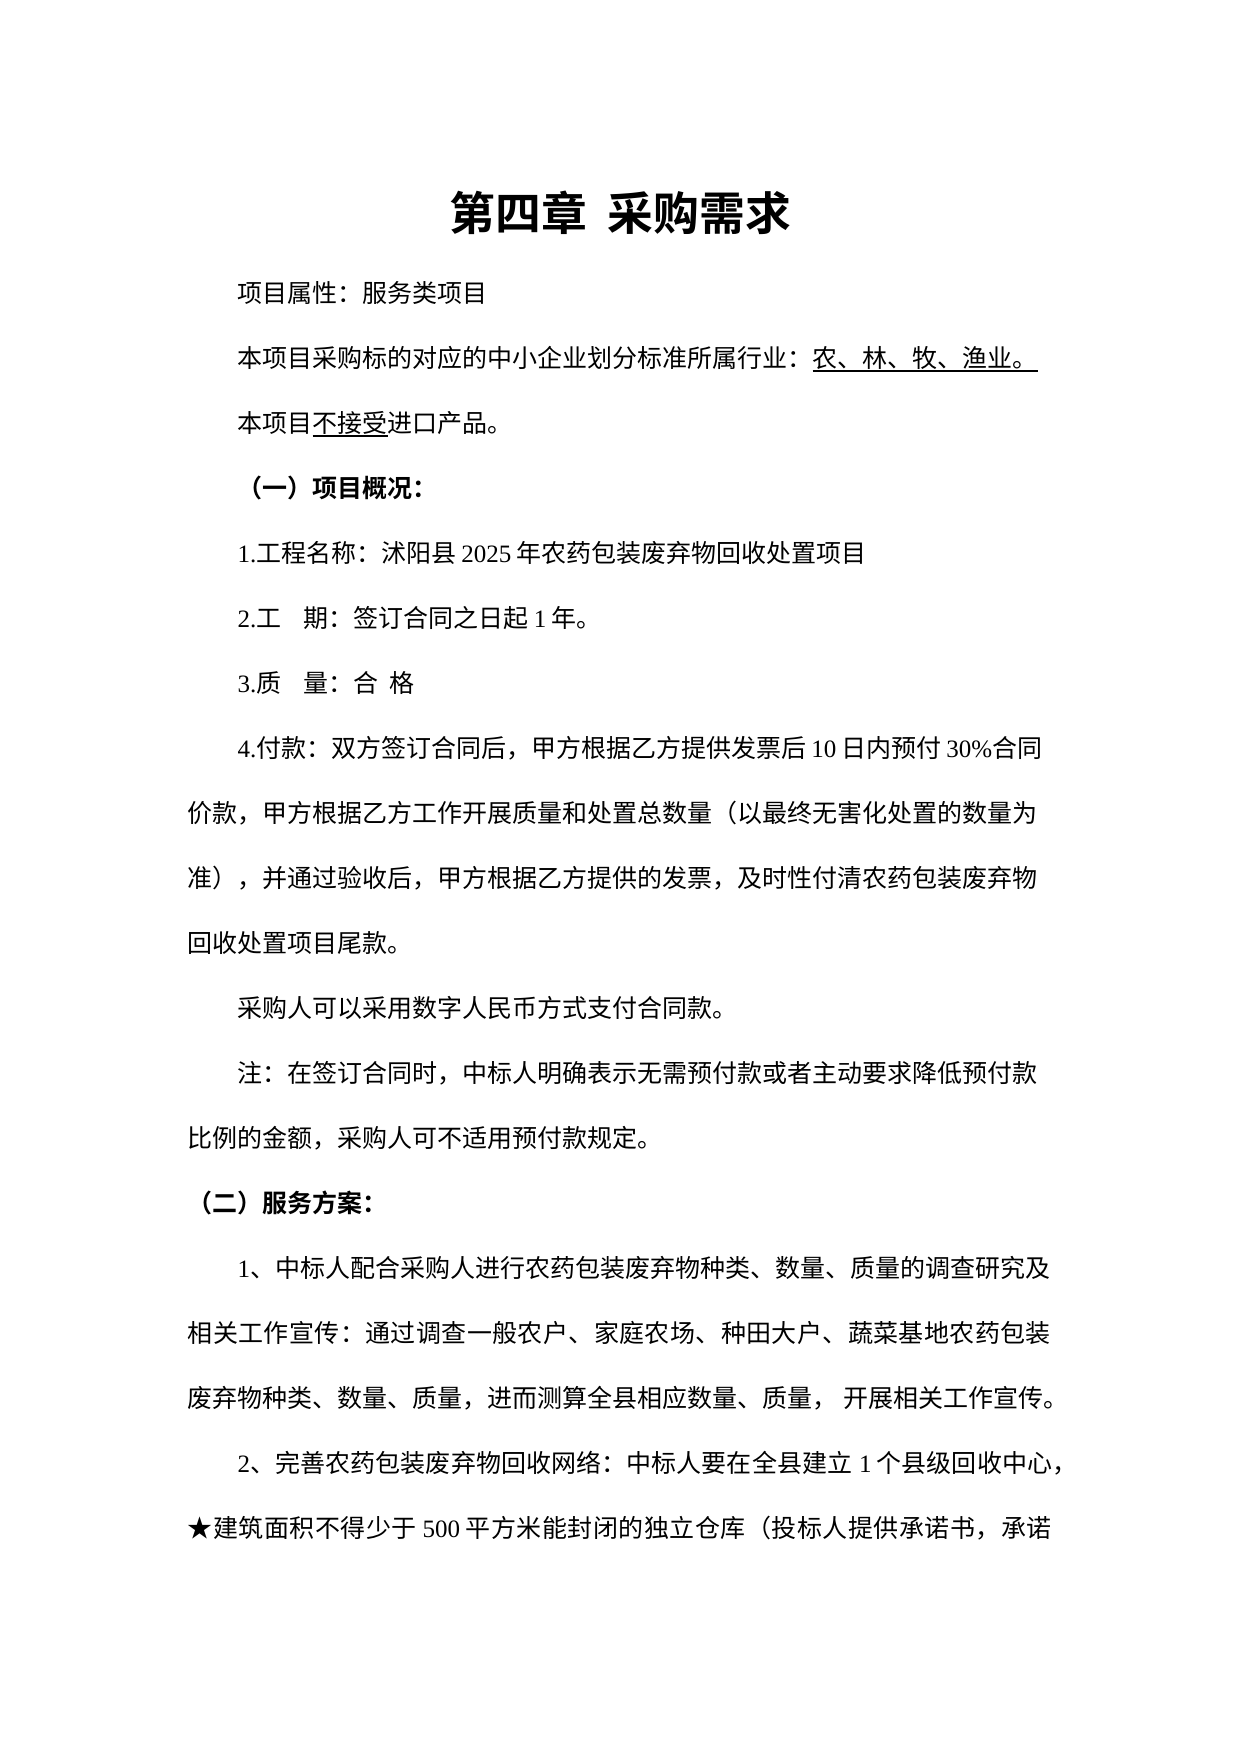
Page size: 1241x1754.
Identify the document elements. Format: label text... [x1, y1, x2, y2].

text 4.付款：双方签订合同后，甲方根据乙方提供发票后10日内预付30%合同价款，甲方根据乙方工作开展质量和处置总数量（以最终无害化处置的数量为准），并通过验收后，甲方根据乙方提供的发票，及时性付清农药包装废弃物回收处置项目尾款。 [187, 714, 1053, 974]
text 本项目采购标的对应的中小企业划分标准所属行业：农、林、牧、渔业。 [187, 324, 1053, 389]
text 注：在签订合同时，中标人明确表示无需预付款或者主动要求降低预付款比例的金额，采购人可不适用预付款规定。 [187, 1039, 1053, 1169]
text （一）项目概况： [187, 454, 1053, 519]
text 采购人可以采用数字人民币方式支付合同款。 [187, 974, 1053, 1039]
text 1、中标人配合采购人进行农药包装废弃物种类、数量、质量的调查研究及相关工作宣传：通过调查一般农户、家庭农场、种田大户、蔬菜基地农药包装废弃物种类、数量、质量，进而测算全县相应数量、质量， 开展相关工作宣传。 [187, 1234, 1053, 1429]
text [187, 1429, 1053, 1559]
text 项目属性：服务类项目 [187, 259, 1053, 324]
text 本项目不接受进口产品。 [187, 389, 1053, 454]
text 1.工程名称：沭阳县2025年农药包装废弃物回收处置项目 [187, 519, 1053, 584]
text 第四章 采购需求 [187, 162, 1053, 259]
text （二）服务方案： [187, 1169, 1053, 1234]
text 2.工 期：签订合同之日起1年。 [187, 584, 1053, 649]
text 3.质 量：合 格 [187, 649, 1053, 714]
